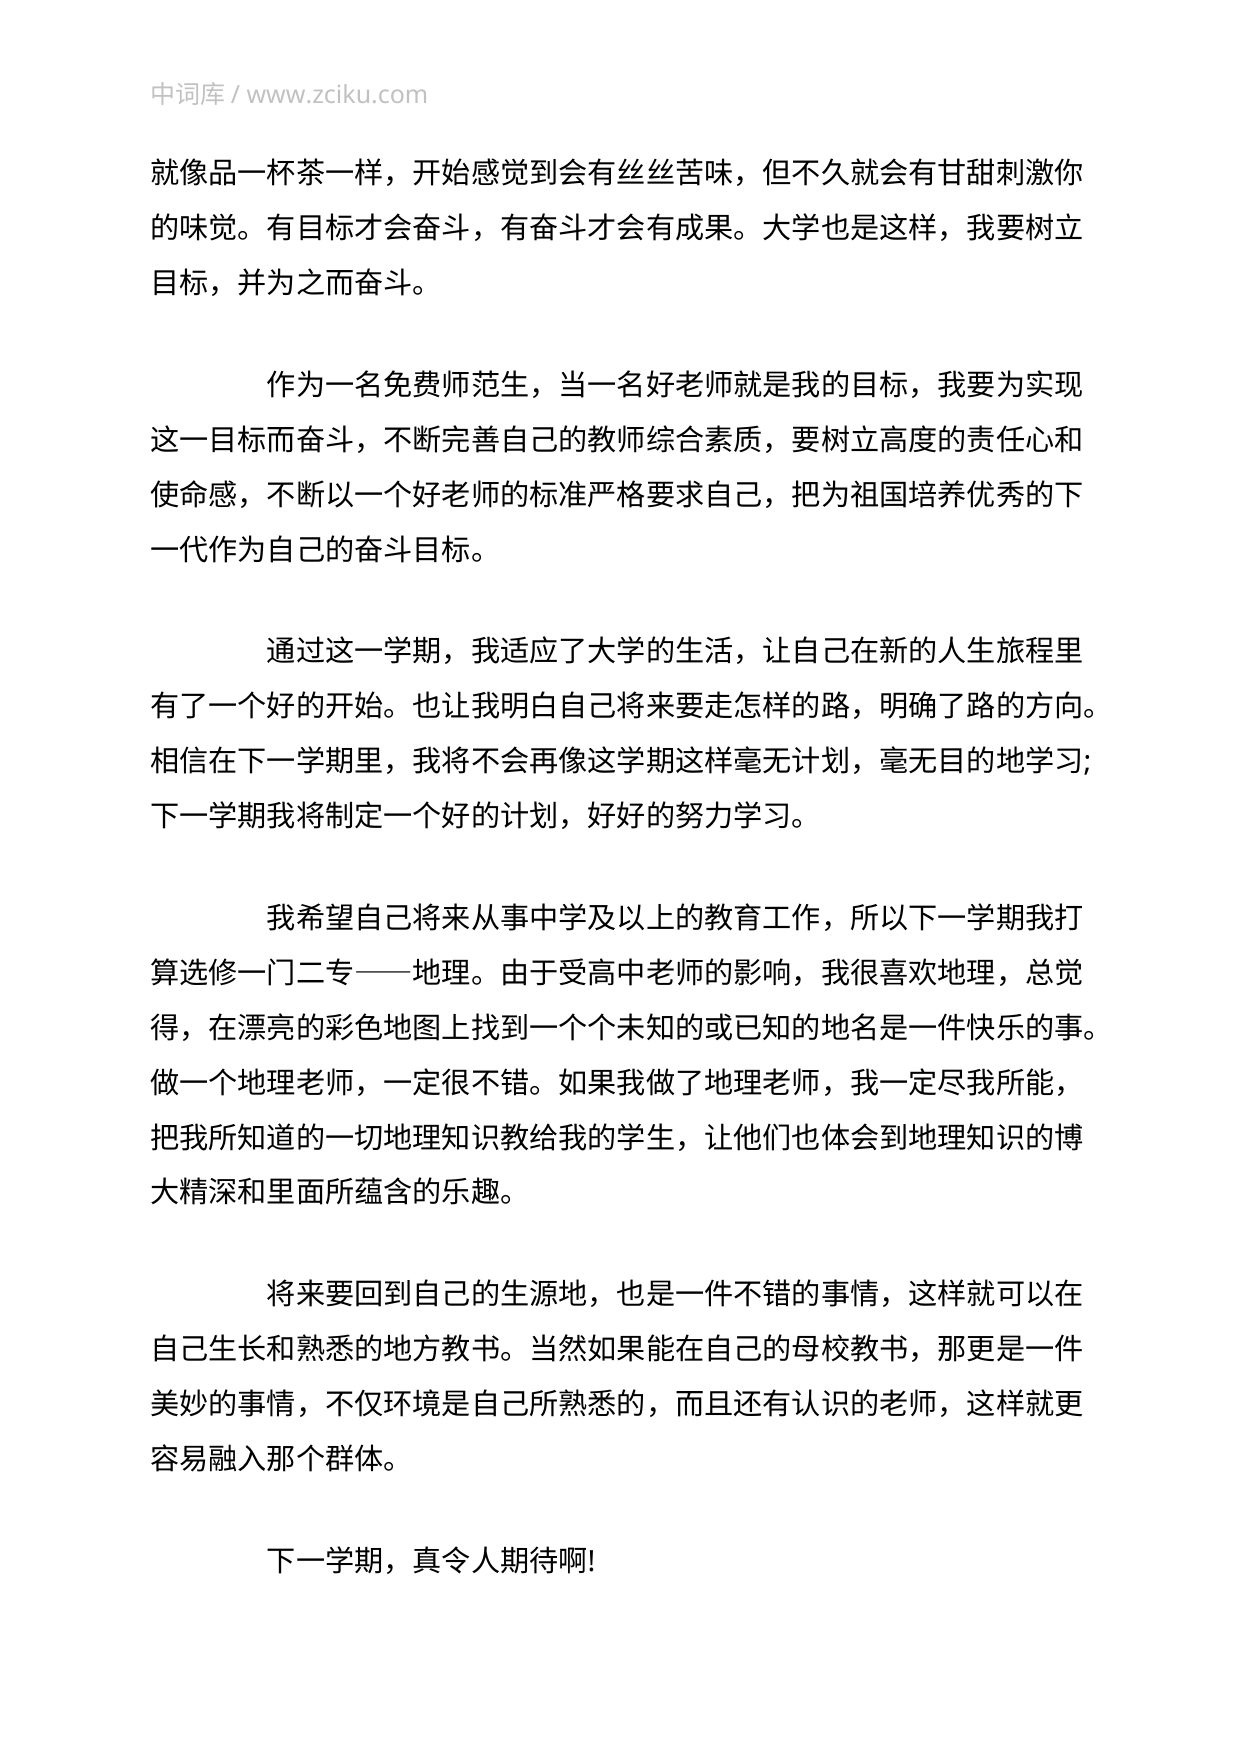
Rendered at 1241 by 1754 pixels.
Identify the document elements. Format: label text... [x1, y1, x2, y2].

text 我希望自己将来从事中学及以上的教育工作，所以下一学期我打算选修一门二专——地理。由于受高中老师的影响，我很喜欢地理，总觉得，在漂亮的彩色地图上找到一个个未知的或已知的地名是一件快乐的事。做一个地理老师，一定很不错。如果我做了地理老师，我一定尽我所能，把我所知道的一切地理知识教给我的学生，让他们也体会到地理知识的博大精深和里面所蕴含的乐趣。 [150, 894, 1090, 1211]
text 作为一名免费师范生，当一名好老师就是我的目标，我要为实现这一目标而奋斗，不断完善自己的教师综合素质，要树立高度的责任心和使命感，不断以一个好老师的标准严格要求自己，把为祖国培养优秀的下一代作为自己的奋斗目标。 [150, 362, 1090, 568]
text 下一学期，真令人期待啊! [150, 1537, 1090, 1580]
text 通过这一学期，我适应了大学的生活，让自己在新的人生旅程里有了一个好的开始。也让我明白自己将来要走怎样的路，明确了路的方向。相信在下一学期里，我将不会再像这学期这样毫无计划，毫无目的地学习;下一学期我将制定一个好的计划，好好的努力学习。 [150, 628, 1090, 835]
text 将来要回到自己的生源地，也是一件不错的事情，这样就可以在自己生长和熟悉的地方教书。当然如果能在自己的母校教书，那更是一件美妙的事情，不仅环境是自己所熟悉的，而且还有认识的老师，这样就更容易融入那个群体。 [150, 1271, 1090, 1478]
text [150, 150, 1090, 302]
